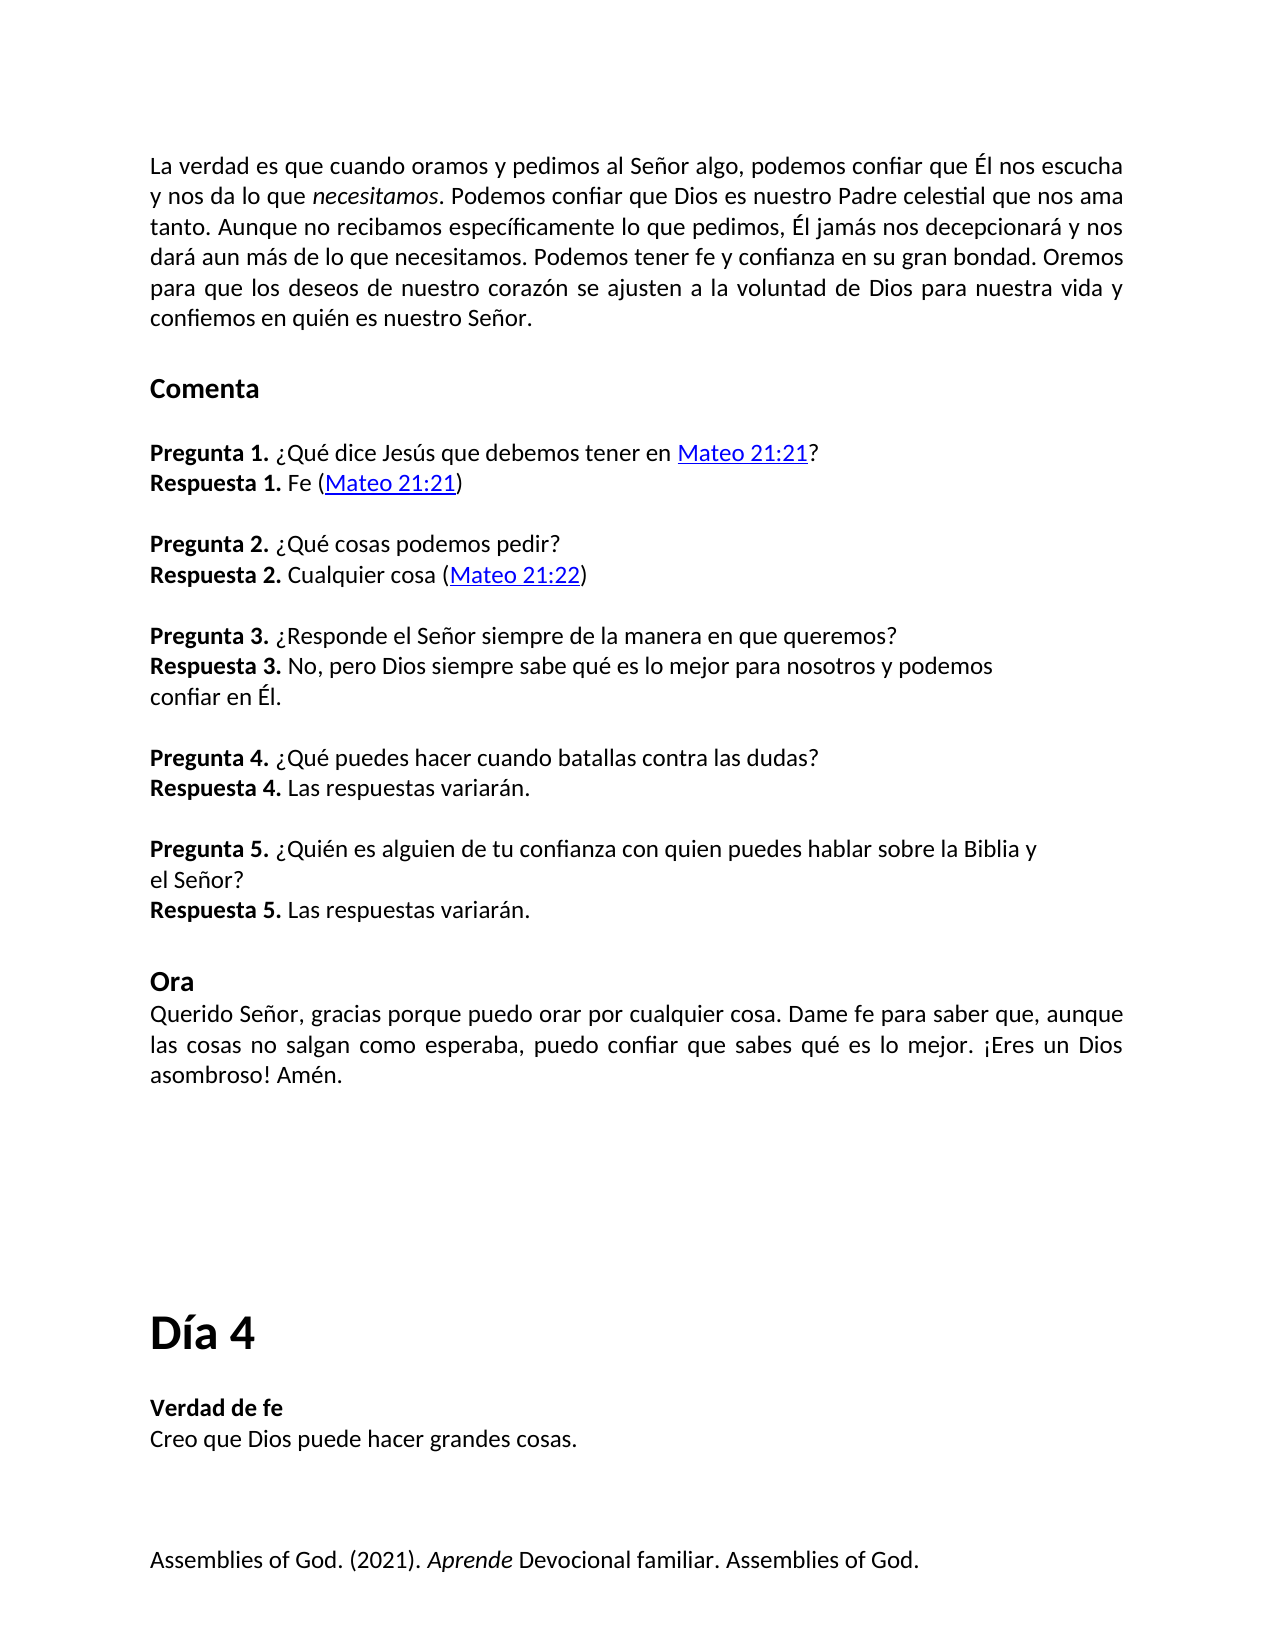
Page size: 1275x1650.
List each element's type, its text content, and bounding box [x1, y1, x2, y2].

text Ora [150, 963, 1125, 998]
table_cell Pregunta 4. ¿Qué puedes hacer cuando batallas contra las dudas? Respuesta 4. Las respuestas variarán. [150, 742, 1050, 833]
table_cell Pregunta 3. ¿Responde el Señor siempre de la manera en que queremos? Respuesta 3. No, pero Dios siempre sabe qué es lo mejor para nosotros y podemos confiar en Él. [150, 620, 1050, 742]
table_header Pregunta 1. ¿Qué dice Jesús que debemos tener en Mateo 21:21? Respuesta 1. Fe (Mateo 21:21) [150, 406, 1050, 528]
text Comenta [150, 371, 1125, 406]
text Querido Señor, gracias porque puedo orar por cualquier cosa. Dame fe para saber que, aunque las cosas no salgan como esperaba, puedo confiar que sabes qué es lo mejor. ¡Eres un Dios asombroso! Amén. [150, 998, 1125, 1090]
text Día 4 [150, 1301, 1125, 1362]
table_cell Pregunta 2. ¿Qué cosas podemos pedir? Respuesta 2. Cualquier cosa (Mateo 21:22) [150, 528, 1050, 620]
table_cell Pregunta 5. ¿Quién es alguien de tu confianza con quien puedes hablar sobre la Biblia y el Señor? Respuesta 5. Las respuestas variarán. [150, 834, 1050, 925]
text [150, 150, 1125, 333]
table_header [150, 1362, 1050, 1484]
